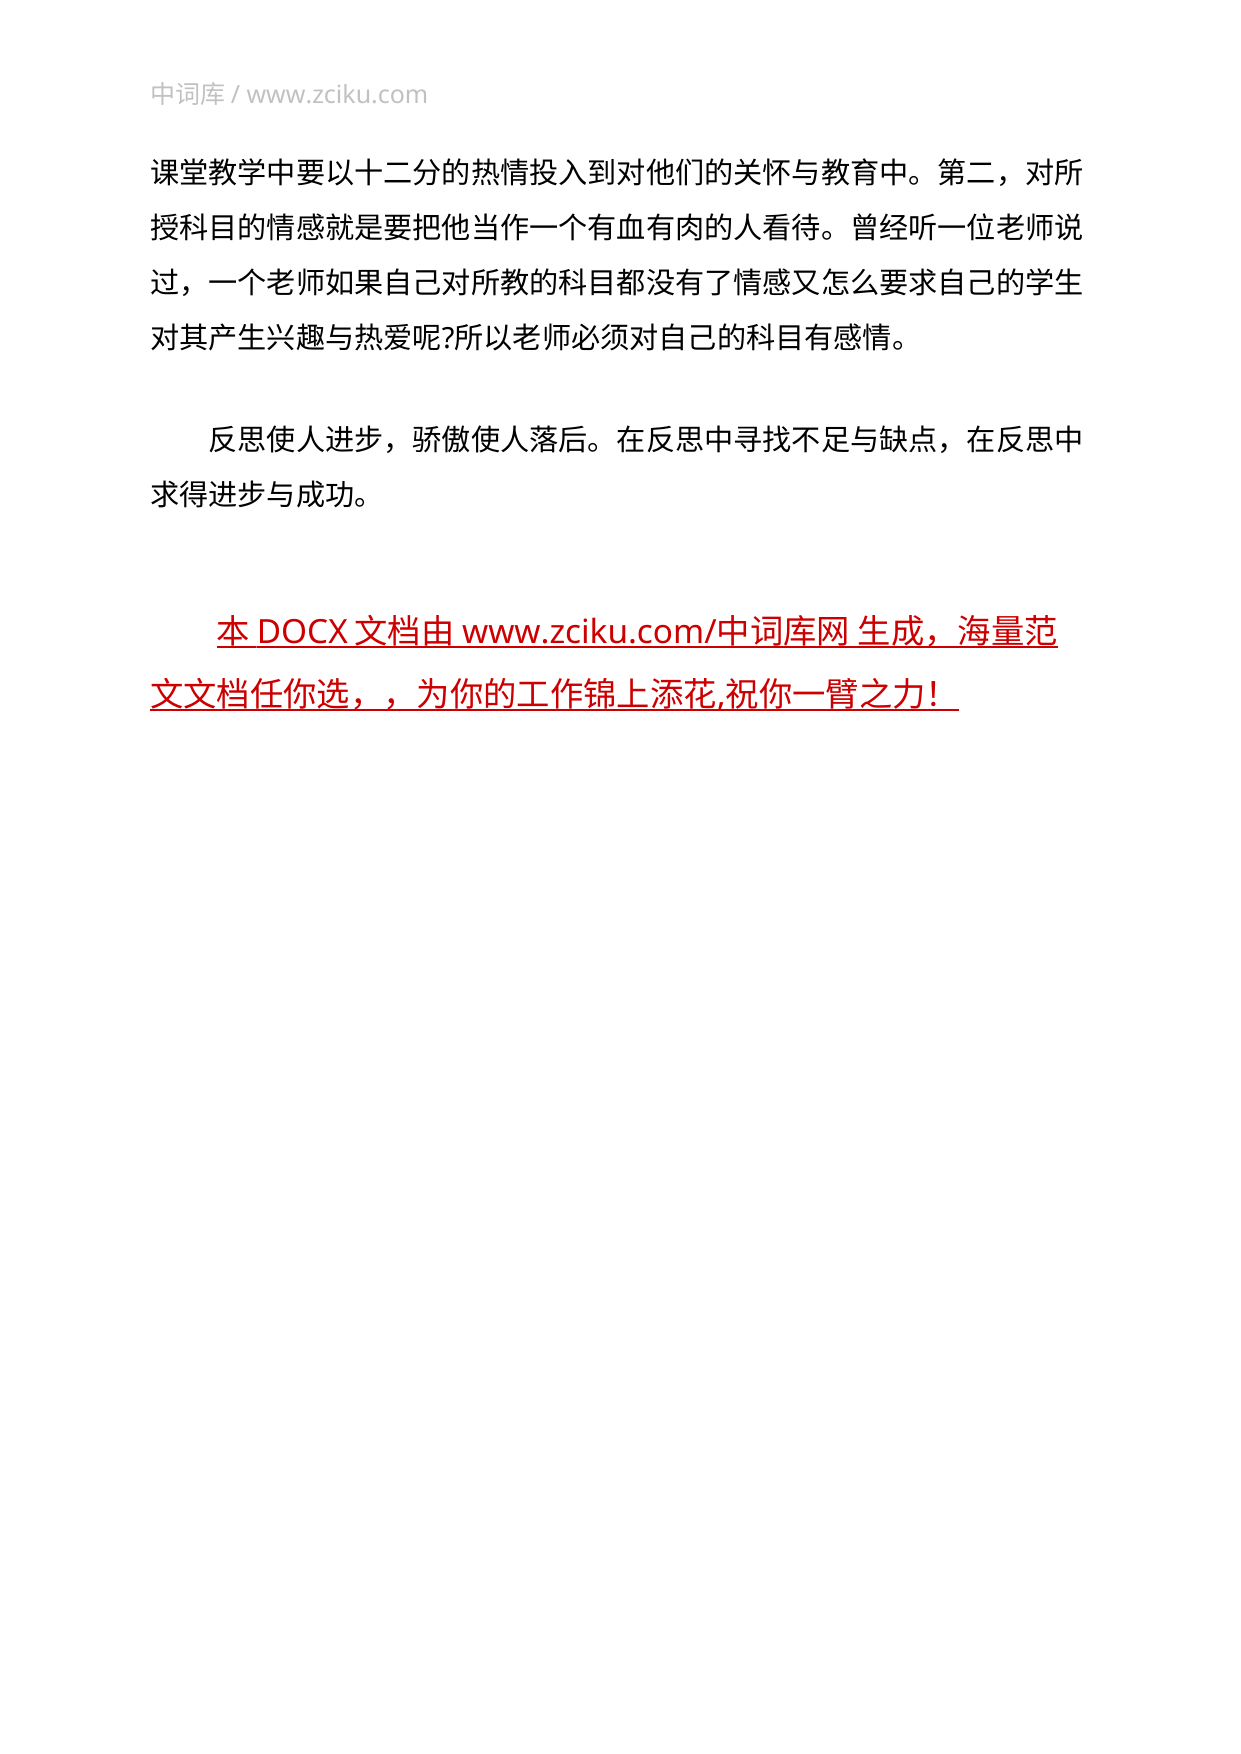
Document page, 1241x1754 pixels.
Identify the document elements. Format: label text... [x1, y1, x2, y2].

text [150, 150, 1090, 357]
text 反思使人进步，骄傲使人落后。在反思中寻找不足与缺点，在反思中求得进步与成功。 [150, 417, 1090, 514]
text 本DOCX文档由 www.zciku.com/中词库网 生成，海量范文文档任你选，，为你的工作锦上添花,祝你一臂之力！ [150, 604, 1090, 716]
